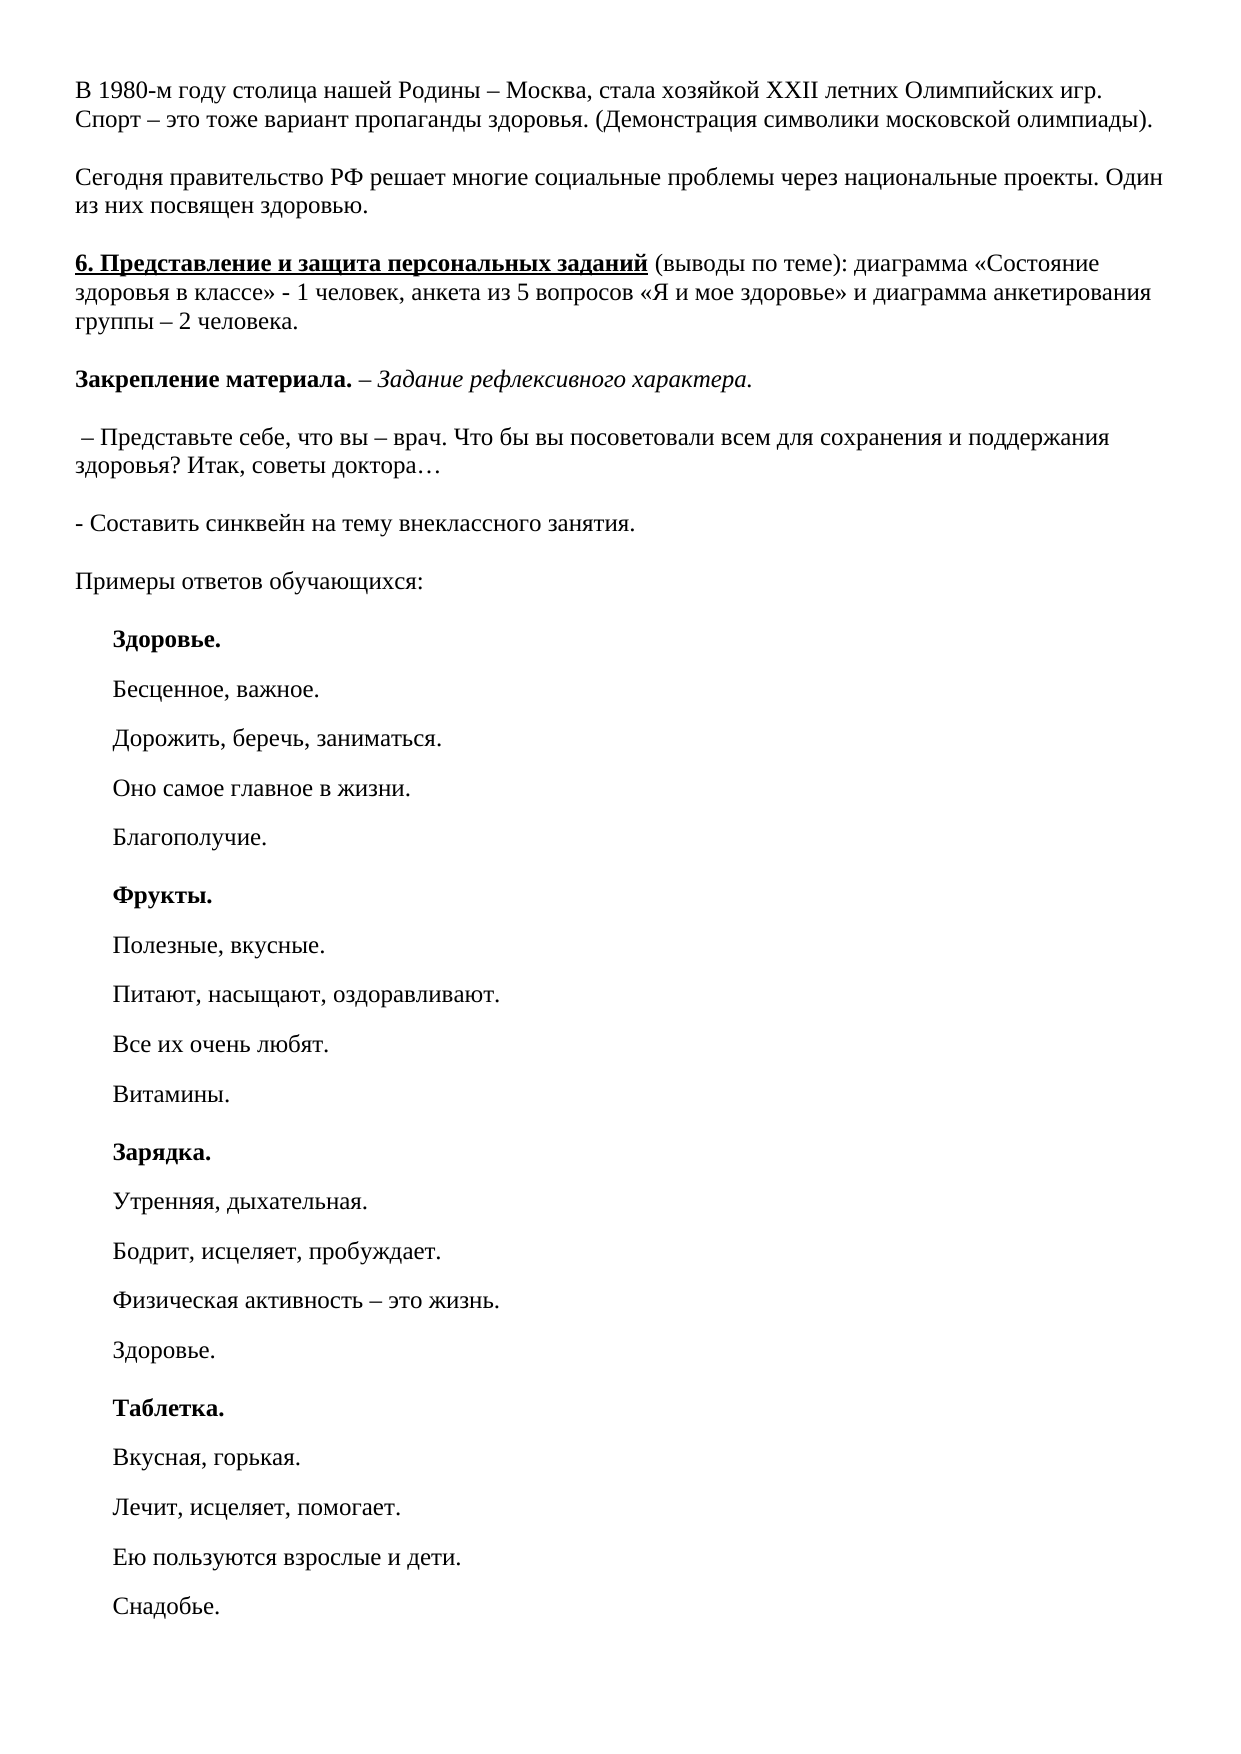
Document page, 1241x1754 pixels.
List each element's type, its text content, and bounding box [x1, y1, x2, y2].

text Примеры ответов обучающихся: [75, 566, 1165, 595]
text Бодрит, исцеляет, пробуждает. [112, 1236, 1165, 1264]
text Таблетка. [112, 1393, 1165, 1422]
text Фрукты. [112, 880, 1165, 909]
text Витамины. [112, 1079, 1165, 1107]
text Здоровье. [112, 624, 1165, 653]
text Утренняя, дыхательная. [112, 1186, 1165, 1215]
text Полезные, вкусные. [112, 930, 1165, 959]
text 6. Представление и защита персональных заданий (выводы по теме): диаграмма «Состояние здоровья в классе» - 1 человек, анкета из 5 вопросов «Я и мое здоровье» и диаграмма анкетирования группы – 2 человека. [75, 248, 1165, 334]
text Закрепление материала. – Задание рефлексивного характера. [75, 364, 1165, 392]
text Бесценное, важное. [112, 674, 1165, 702]
text Снадобье. [112, 1591, 1165, 1620]
text Здоровье. [112, 1335, 1165, 1364]
text - Составить синквейн на тему внеклассного занятия. [75, 508, 1165, 537]
text Все их очень любят. [112, 1029, 1165, 1058]
text Питают, насыщают, оздоравливают. [112, 979, 1165, 1008]
text Вкусная, горькая. [112, 1442, 1165, 1471]
text В 1980-м году столица нашей Родины – Москва, стала хозяйкой ХХII летних Олимпийских игр. Спорт – это тоже вариант пропаганды здоровья. (Демонстрация символики московской олимпиады). [75, 75, 1165, 132]
text Дорожить, беречь, заниматься. [112, 723, 1165, 752]
text Зарядка. [112, 1137, 1165, 1165]
text Благополучие. [112, 822, 1165, 851]
text Лечит, исцеляет, помогает. [112, 1492, 1165, 1521]
text Физическая активность – это жизнь. [112, 1285, 1165, 1314]
text Ею пользуются взрослые и дети. [112, 1542, 1165, 1570]
text Оно самое главное в жизни. [112, 773, 1165, 802]
text – Представьте себе, что вы – врач. Что бы вы посоветовали всем для сохранения и поддержания здоровья? Итак, советы доктора… [75, 422, 1165, 479]
text Сегодня правительство РФ решает многие социальные проблемы через национальные проекты. Один из них посвящен здоровью. [75, 162, 1165, 219]
